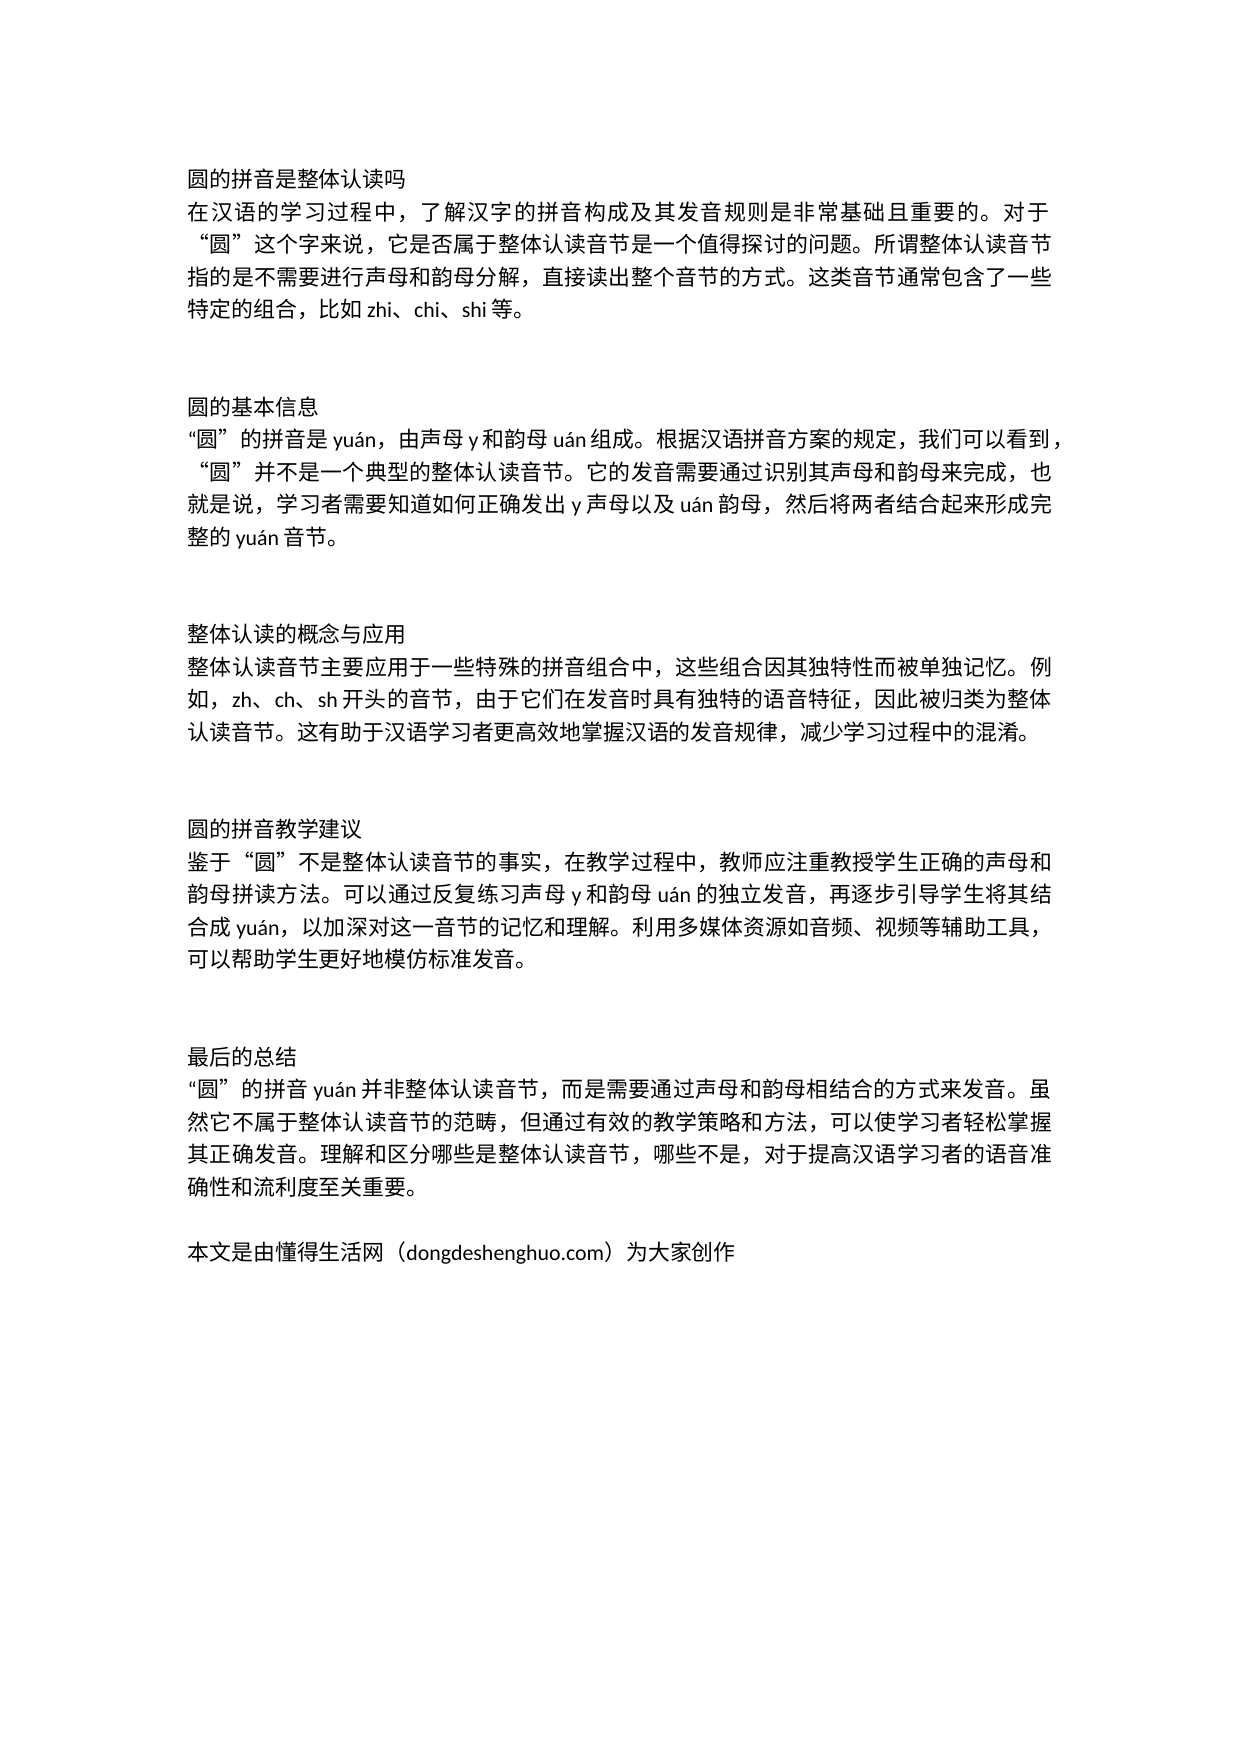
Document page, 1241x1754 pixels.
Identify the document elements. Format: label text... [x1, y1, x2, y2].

text 本文是由懂得生活网（dongdeshenghuo.com）为大家创作 [187, 1234, 1053, 1267]
text 整体认读音节主要应用于一些特殊的拼音组合中，这些组合因其独特性而被单独记忆。例如，zh、ch、sh开头的音节，由于它们在发音时具有独特的语音特征，因此被归类为整体认读音节。这有助于汉语学习者更高效地掌握汉语的发音规律，减少学习过程中的混淆。 [187, 649, 1053, 747]
text “圆”的拼音yuán并非整体认读音节，而是需要通过声母和韵母相结合的方式来发音。虽然它不属于整体认读音节的范畴，但通过有效的教学策略和方法，可以使学习者轻松掌握其正确发音。理解和区分哪些是整体认读音节，哪些不是，对于提高汉语学习者的语音准确性和流利度至关重要。 [187, 1072, 1053, 1202]
text 鉴于“圆”不是整体认读音节的事实，在教学过程中，教师应注重教授学生正确的声母和韵母拼读方法。可以通过反复练习声母y和韵母uán的独立发音，再逐步引导学生将其结合成yuán，以加深对这一音节的记忆和理解。利用多媒体资源如音频、视频等辅助工具，可以帮助学生更好地模仿标准发音。 [187, 844, 1053, 974]
text 圆的拼音教学建议 [187, 812, 1053, 844]
text 在汉语的学习过程中，了解汉字的拼音构成及其发音规则是非常基础且重要的。对于“圆”这个字来说，它是否属于整体认读音节是一个值得探讨的问题。所谓整体认读音节，指的是不需要进行声母和韵母分解，直接读出整个音节的方式。这类音节通常包含了一些特定的组合，比如zhi、chi、shi等。 [187, 194, 1053, 324]
text 圆的拼音是整体认读吗 [187, 162, 1053, 194]
text 最后的总结 [187, 1039, 1053, 1072]
text “圆”的拼音是yuán，由声母y和韵母uán组成。根据汉语拼音方案的规定，我们可以看到，“圆”并不是一个典型的整体认读音节。它的发音需要通过识别其声母和韵母来完成，也就是说，学习者需要知道如何正确发出y声母以及uán韵母，然后将两者结合起来形成完整的yuán音节。 [187, 422, 1053, 552]
text 整体认读的概念与应用 [187, 617, 1053, 649]
text 圆的基本信息 [187, 389, 1053, 422]
